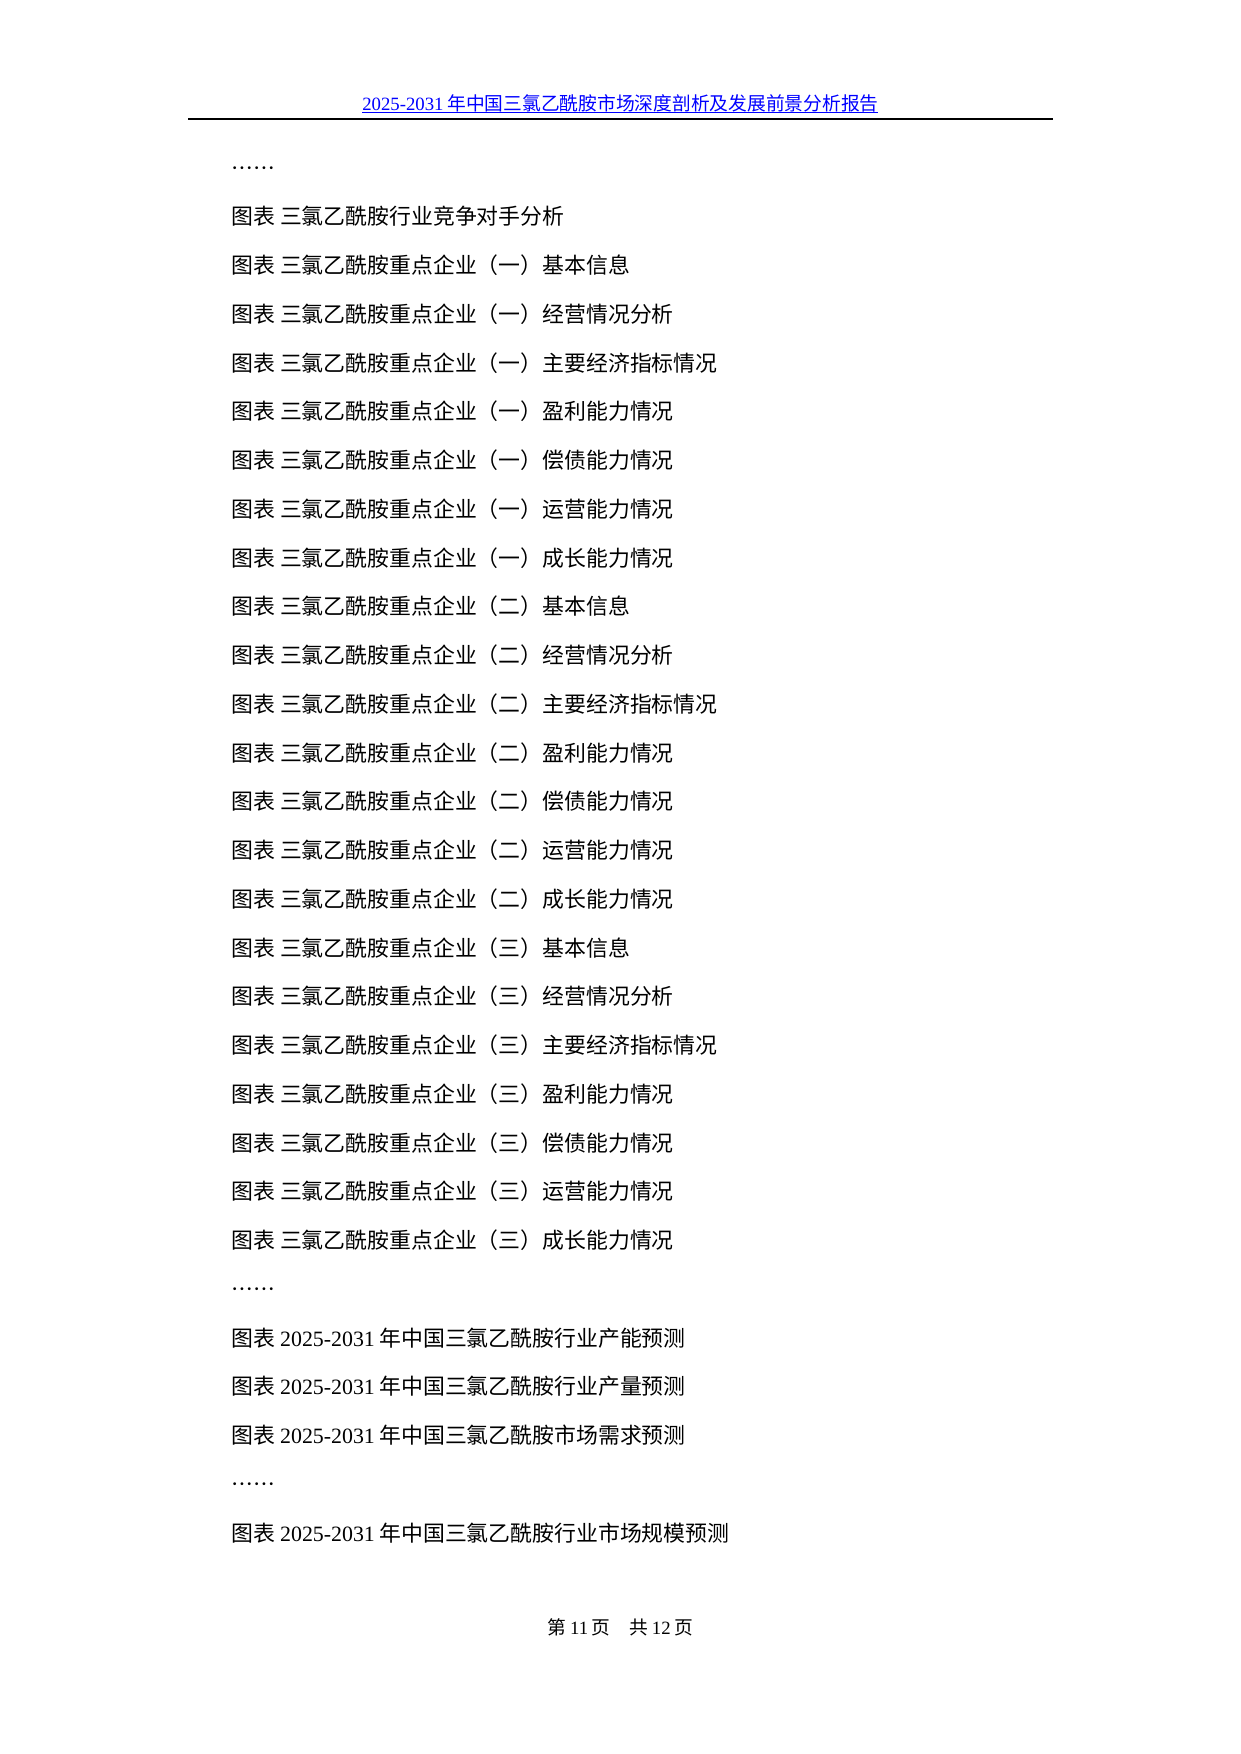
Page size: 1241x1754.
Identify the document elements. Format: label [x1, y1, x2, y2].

text [187, 150, 1053, 1548]
